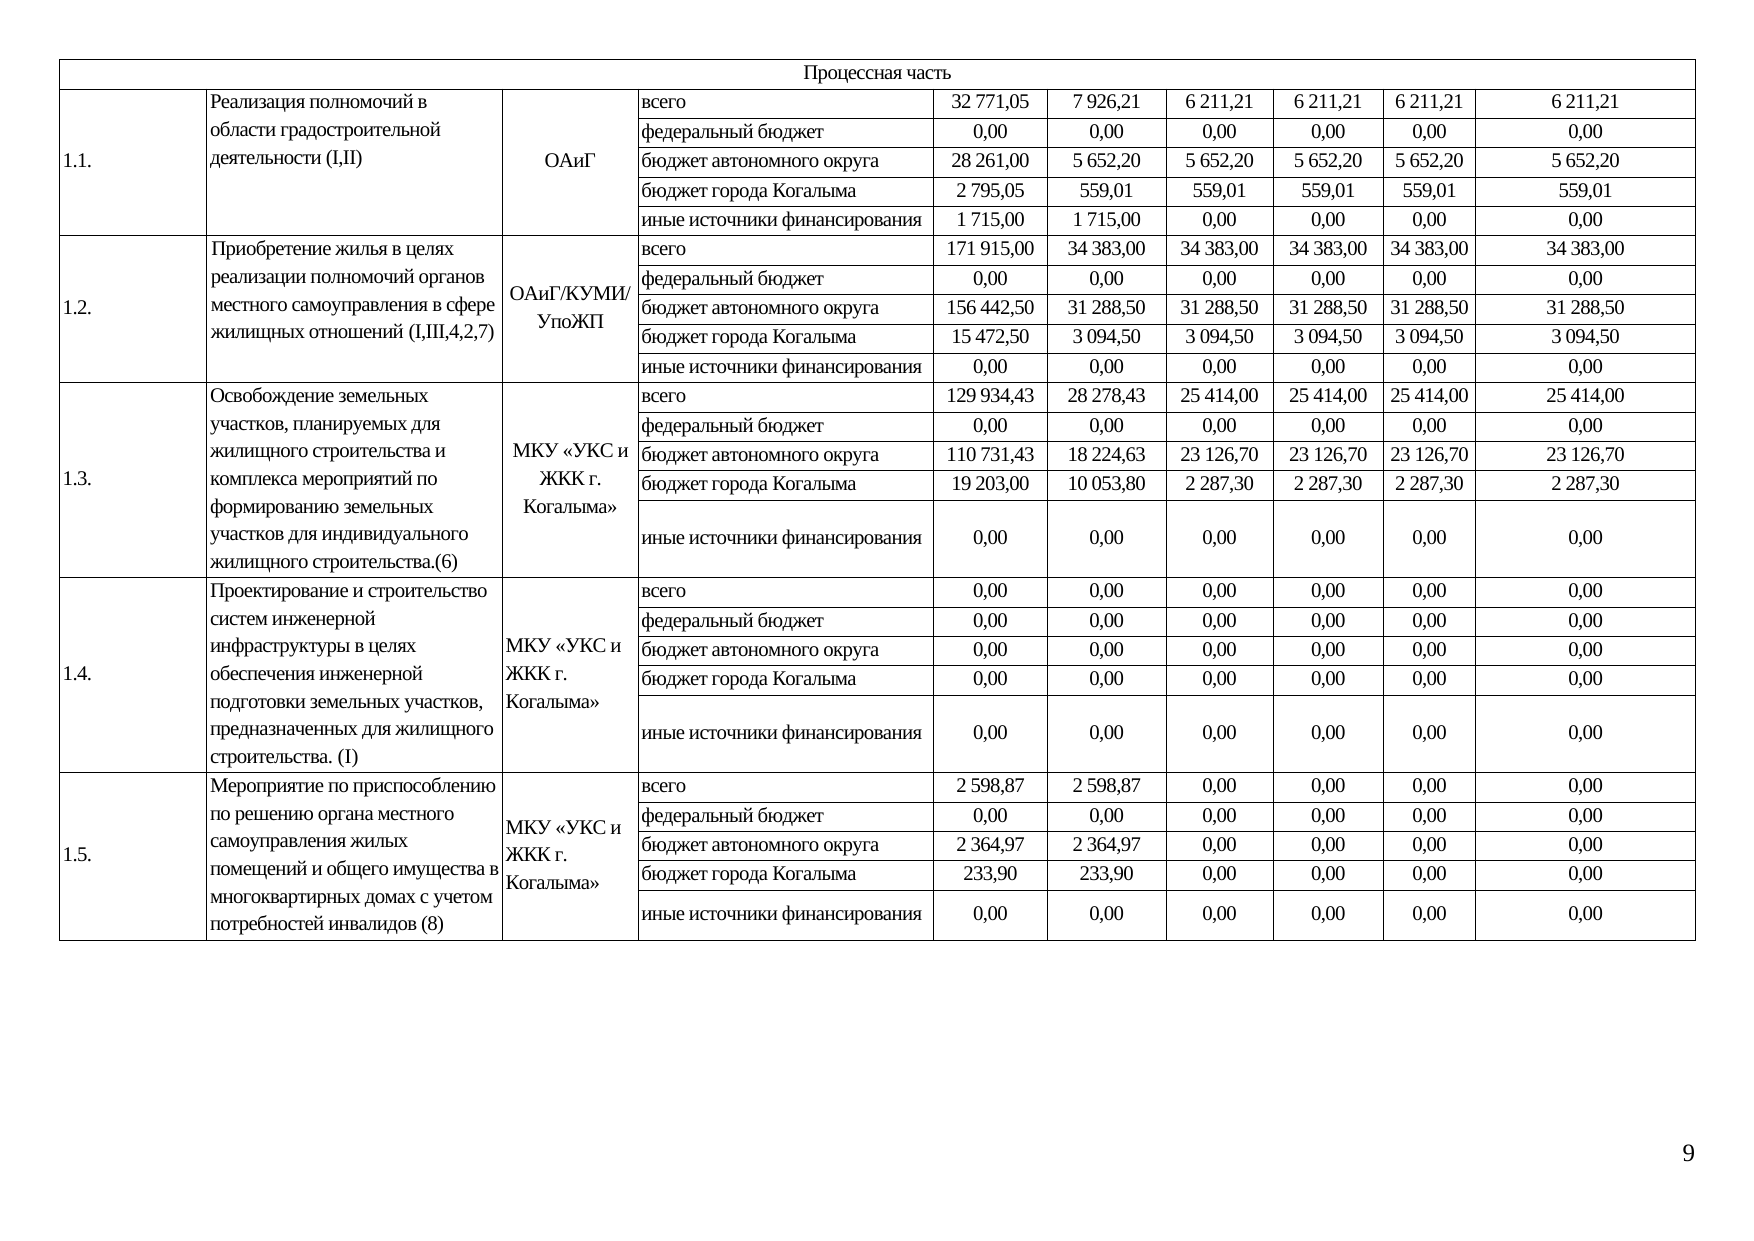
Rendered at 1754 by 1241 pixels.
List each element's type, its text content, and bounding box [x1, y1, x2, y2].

table_cell 0,00 [1384, 696, 1475, 772]
table_cell 1 715,00 [934, 207, 1047, 235]
table_cell ОАиГ [503, 90, 638, 235]
table_cell 2 364,97 [934, 832, 1047, 860]
table_cell 5 652,20 [1167, 148, 1273, 177]
table_cell 0,00 [1476, 413, 1695, 441]
table_cell 0,00 [934, 266, 1047, 294]
table_cell 0,00 [1384, 501, 1475, 577]
table_cell Освобождение земельных участков, планируемых для жилищного строительства и комплекса мероприятий по формированию земельных участков для индивидуального жилищного строительства.(6) [207, 383, 502, 577]
table_cell бюджет автономного округа [639, 832, 933, 860]
table_cell всего [639, 90, 933, 118]
table_cell 0,00 [1274, 832, 1383, 860]
table_cell 0,00 [934, 696, 1047, 772]
table_cell 0,00 [1476, 637, 1695, 665]
table_cell Реализация полномочий в области градостроительной деятельности (I,II) [207, 90, 502, 235]
table_cell 0,00 [1384, 119, 1475, 147]
table_cell федеральный бюджет [639, 266, 933, 294]
table_cell 2 598,87 [934, 773, 1047, 802]
table_cell 15 472,50 [934, 325, 1047, 353]
table_cell 19 203,00 [934, 471, 1047, 500]
table_cell 0,00 [1384, 773, 1475, 802]
table_cell иные источники финансирования [639, 501, 933, 577]
table_cell 0,00 [1167, 608, 1273, 636]
table_cell 0,00 [1384, 578, 1475, 607]
table_cell 32 771,05 [934, 90, 1047, 118]
table_cell 0,00 [1048, 119, 1166, 147]
table_cell ОАиГ/КУМИ/ УпоЖП [503, 236, 638, 382]
table_cell 18 224,63 [1048, 442, 1166, 470]
table_cell Мероприятие по приспособлению по решению органа местного самоуправления жилых помещений и общего имущества в многоквартирных домах с учетом потребностей инвалидов (8) [207, 773, 502, 939]
table_cell 23 126,70 [1476, 442, 1695, 470]
table_cell 5 652,20 [1476, 148, 1695, 177]
table_cell бюджет города Когалыма [639, 666, 933, 695]
table_cell 0,00 [1476, 501, 1695, 577]
table_cell 2 287,30 [1384, 471, 1475, 500]
table_cell бюджет города Когалыма [639, 325, 933, 353]
table_cell 0,00 [1167, 413, 1273, 441]
table_cell 0,00 [934, 666, 1047, 695]
table_cell 3 094,50 [1476, 325, 1695, 353]
table_cell 1 715,00 [1048, 207, 1166, 235]
table_cell федеральный бюджет [639, 608, 933, 636]
table_cell всего [639, 773, 933, 802]
table_cell 0,00 [1167, 803, 1273, 831]
table_cell 0,00 [934, 413, 1047, 441]
table_cell 2 364,97 [1048, 832, 1166, 860]
table_cell 0,00 [1167, 891, 1273, 939]
table_cell 0,00 [1167, 501, 1273, 577]
table_cell 0,00 [1048, 891, 1166, 939]
table_cell 0,00 [1167, 861, 1273, 890]
table_cell 31 288,50 [1274, 295, 1383, 323]
table_cell 0,00 [1384, 861, 1475, 890]
table_cell 0,00 [1274, 803, 1383, 831]
table_cell бюджет автономного округа [639, 148, 933, 177]
table_cell 0,00 [1384, 608, 1475, 636]
table_cell 3 094,50 [1167, 325, 1273, 353]
table_cell 0,00 [1476, 773, 1695, 802]
table_cell 0,00 [1476, 354, 1695, 382]
table_cell 25 414,00 [1476, 383, 1695, 412]
table_cell иные источники финансирования [639, 891, 933, 939]
table_cell 25 414,00 [1274, 383, 1383, 412]
table_cell 6 211,21 [1274, 90, 1383, 118]
table_cell иные источники финансирования [639, 696, 933, 772]
table_cell 0,00 [1048, 666, 1166, 695]
table_cell 28 261,00 [934, 148, 1047, 177]
table_cell 1.2. [60, 236, 206, 382]
table_cell 0,00 [1167, 119, 1273, 147]
table_cell 34 383,00 [1167, 236, 1273, 265]
table_cell 0,00 [1384, 354, 1475, 382]
table_cell 233,90 [1048, 861, 1166, 890]
table_cell 0,00 [1274, 608, 1383, 636]
table_cell 1.5. [60, 773, 206, 939]
table_cell 0,00 [1384, 637, 1475, 665]
table_cell 0,00 [1048, 501, 1166, 577]
table_cell 31 288,50 [1384, 295, 1475, 323]
table_cell 0,00 [1274, 501, 1383, 577]
table_cell Проектирование и строительство систем инженерной инфраструктуры в целях обеспечения инженерной подготовки земельных участков, предназначенных для жилищного строительства. (I) [207, 578, 502, 772]
table_cell 0,00 [1384, 666, 1475, 695]
table_cell 28 278,43 [1048, 383, 1166, 412]
table_cell 7 926,21 [1048, 90, 1166, 118]
table_cell 0,00 [1274, 207, 1383, 235]
table_cell 34 383,00 [1476, 236, 1695, 265]
table_cell 1.4. [60, 578, 206, 772]
table_cell 0,00 [934, 354, 1047, 382]
table_cell 0,00 [1048, 696, 1166, 772]
table_cell 0,00 [1167, 578, 1273, 607]
table_cell 0,00 [934, 891, 1047, 939]
table_cell 559,01 [1476, 178, 1695, 206]
table_cell бюджет города Когалыма [639, 178, 933, 206]
table_cell 0,00 [1167, 207, 1273, 235]
table_cell 3 094,50 [1274, 325, 1383, 353]
table_cell 0,00 [1167, 666, 1273, 695]
table_cell 559,01 [1167, 178, 1273, 206]
table_cell 0,00 [1384, 207, 1475, 235]
table_cell всего [639, 383, 933, 412]
table_cell 0,00 [1048, 354, 1166, 382]
table_cell 0,00 [1274, 861, 1383, 890]
table_cell 0,00 [1048, 413, 1166, 441]
table_cell 0,00 [1274, 413, 1383, 441]
table_cell 0,00 [1048, 266, 1166, 294]
table_cell 0,00 [1476, 578, 1695, 607]
table_cell 23 126,70 [1274, 442, 1383, 470]
table_cell 0,00 [1274, 119, 1383, 147]
table_cell 0,00 [1167, 696, 1273, 772]
table_cell 0,00 [934, 637, 1047, 665]
table_cell федеральный бюджет [639, 803, 933, 831]
table_cell МКУ «УКС и ЖКК г. Когалыма» [503, 773, 638, 939]
table_cell бюджет города Когалыма [639, 861, 933, 890]
table_cell 31 288,50 [1476, 295, 1695, 323]
table_cell федеральный бюджет [639, 413, 933, 441]
table_cell 0,00 [934, 608, 1047, 636]
table_cell 0,00 [1384, 832, 1475, 860]
table_cell 1.3. [60, 383, 206, 577]
table_cell 0,00 [1274, 266, 1383, 294]
table_cell иные источники финансирования [639, 207, 933, 235]
table_cell всего [639, 236, 933, 265]
table_cell 25 414,00 [1384, 383, 1475, 412]
table_cell 0,00 [1476, 266, 1695, 294]
table_cell иные источники финансирования [639, 354, 933, 382]
table_cell федеральный бюджет [639, 119, 933, 147]
table_cell 23 126,70 [1167, 442, 1273, 470]
table_cell 0,00 [1476, 207, 1695, 235]
table_cell бюджет автономного округа [639, 637, 933, 665]
table_cell 559,01 [1048, 178, 1166, 206]
table_cell бюджет автономного округа [639, 442, 933, 470]
table_cell 0,00 [934, 803, 1047, 831]
table_cell 0,00 [1384, 891, 1475, 939]
table_cell 0,00 [1274, 773, 1383, 802]
table_cell 34 383,00 [1384, 236, 1475, 265]
table_cell 0,00 [934, 501, 1047, 577]
table_cell 129 934,43 [934, 383, 1047, 412]
table_cell 233,90 [934, 861, 1047, 890]
table_cell 34 383,00 [1274, 236, 1383, 265]
table_cell 2 287,30 [1167, 471, 1273, 500]
table_cell Приобретение жилья в целях реализации полномочий органов местного самоуправления в сфере жилищных отношений (I,III,4,2,7) [207, 236, 502, 382]
table_cell 0,00 [1274, 637, 1383, 665]
table_cell 0,00 [1476, 891, 1695, 939]
table_cell 0,00 [1048, 578, 1166, 607]
table_cell 0,00 [1274, 696, 1383, 772]
table_cell 0,00 [1476, 832, 1695, 860]
table_header Процессная часть [60, 60, 1695, 88]
table_cell 10 053,80 [1048, 471, 1166, 500]
table_cell 2 287,30 [1274, 471, 1383, 500]
table_cell 5 652,20 [1384, 148, 1475, 177]
table_cell 3 094,50 [1048, 325, 1166, 353]
table_cell 34 383,00 [1048, 236, 1166, 265]
table_cell 31 288,50 [1048, 295, 1166, 323]
table_cell 0,00 [1476, 608, 1695, 636]
table_cell бюджет города Когалыма [639, 471, 933, 500]
table_cell МКУ «УКС и ЖКК г. Когалыма» [503, 578, 638, 772]
table_cell 0,00 [1476, 803, 1695, 831]
table_cell 559,01 [1384, 178, 1475, 206]
table_cell 6 211,21 [1167, 90, 1273, 118]
table_cell 0,00 [1384, 413, 1475, 441]
table_cell 6 211,21 [1476, 90, 1695, 118]
table_cell 5 652,20 [1048, 148, 1166, 177]
table_cell 0,00 [934, 578, 1047, 607]
table_cell 6 211,21 [1384, 90, 1475, 118]
table_cell 0,00 [1048, 637, 1166, 665]
table_cell 23 126,70 [1384, 442, 1475, 470]
table_cell 0,00 [1167, 773, 1273, 802]
table_cell 0,00 [1167, 832, 1273, 860]
table_cell 171 915,00 [934, 236, 1047, 265]
table_cell 2 287,30 [1476, 471, 1695, 500]
table_cell 2 598,87 [1048, 773, 1166, 802]
table_cell 0,00 [1048, 803, 1166, 831]
table_cell 0,00 [1274, 666, 1383, 695]
table_cell бюджет автономного округа [639, 295, 933, 323]
table_cell МКУ «УКС и ЖКК г. Когалыма» [503, 383, 638, 577]
table_cell 0,00 [1476, 666, 1695, 695]
table_cell 559,01 [1274, 178, 1383, 206]
table_cell 1.1. [60, 90, 206, 235]
table_cell 110 731,43 [934, 442, 1047, 470]
table_cell 0,00 [1048, 608, 1166, 636]
table_cell 0,00 [1167, 266, 1273, 294]
table_cell 156 442,50 [934, 295, 1047, 323]
table_cell 0,00 [1274, 891, 1383, 939]
table_cell 0,00 [934, 119, 1047, 147]
table_cell всего [639, 578, 933, 607]
table_cell 0,00 [1274, 354, 1383, 382]
table_cell 25 414,00 [1167, 383, 1273, 412]
table_cell 0,00 [1167, 637, 1273, 665]
table_cell 0,00 [1476, 119, 1695, 147]
table_cell 0,00 [1274, 578, 1383, 607]
table_cell 2 795,05 [934, 178, 1047, 206]
table_cell 0,00 [1384, 803, 1475, 831]
table_cell 5 652,20 [1274, 148, 1383, 177]
table_cell 0,00 [1476, 696, 1695, 772]
table_cell 31 288,50 [1167, 295, 1273, 323]
table_cell 0,00 [1167, 354, 1273, 382]
table_cell 3 094,50 [1384, 325, 1475, 353]
table_cell 0,00 [1384, 266, 1475, 294]
table_cell 0,00 [1476, 861, 1695, 890]
